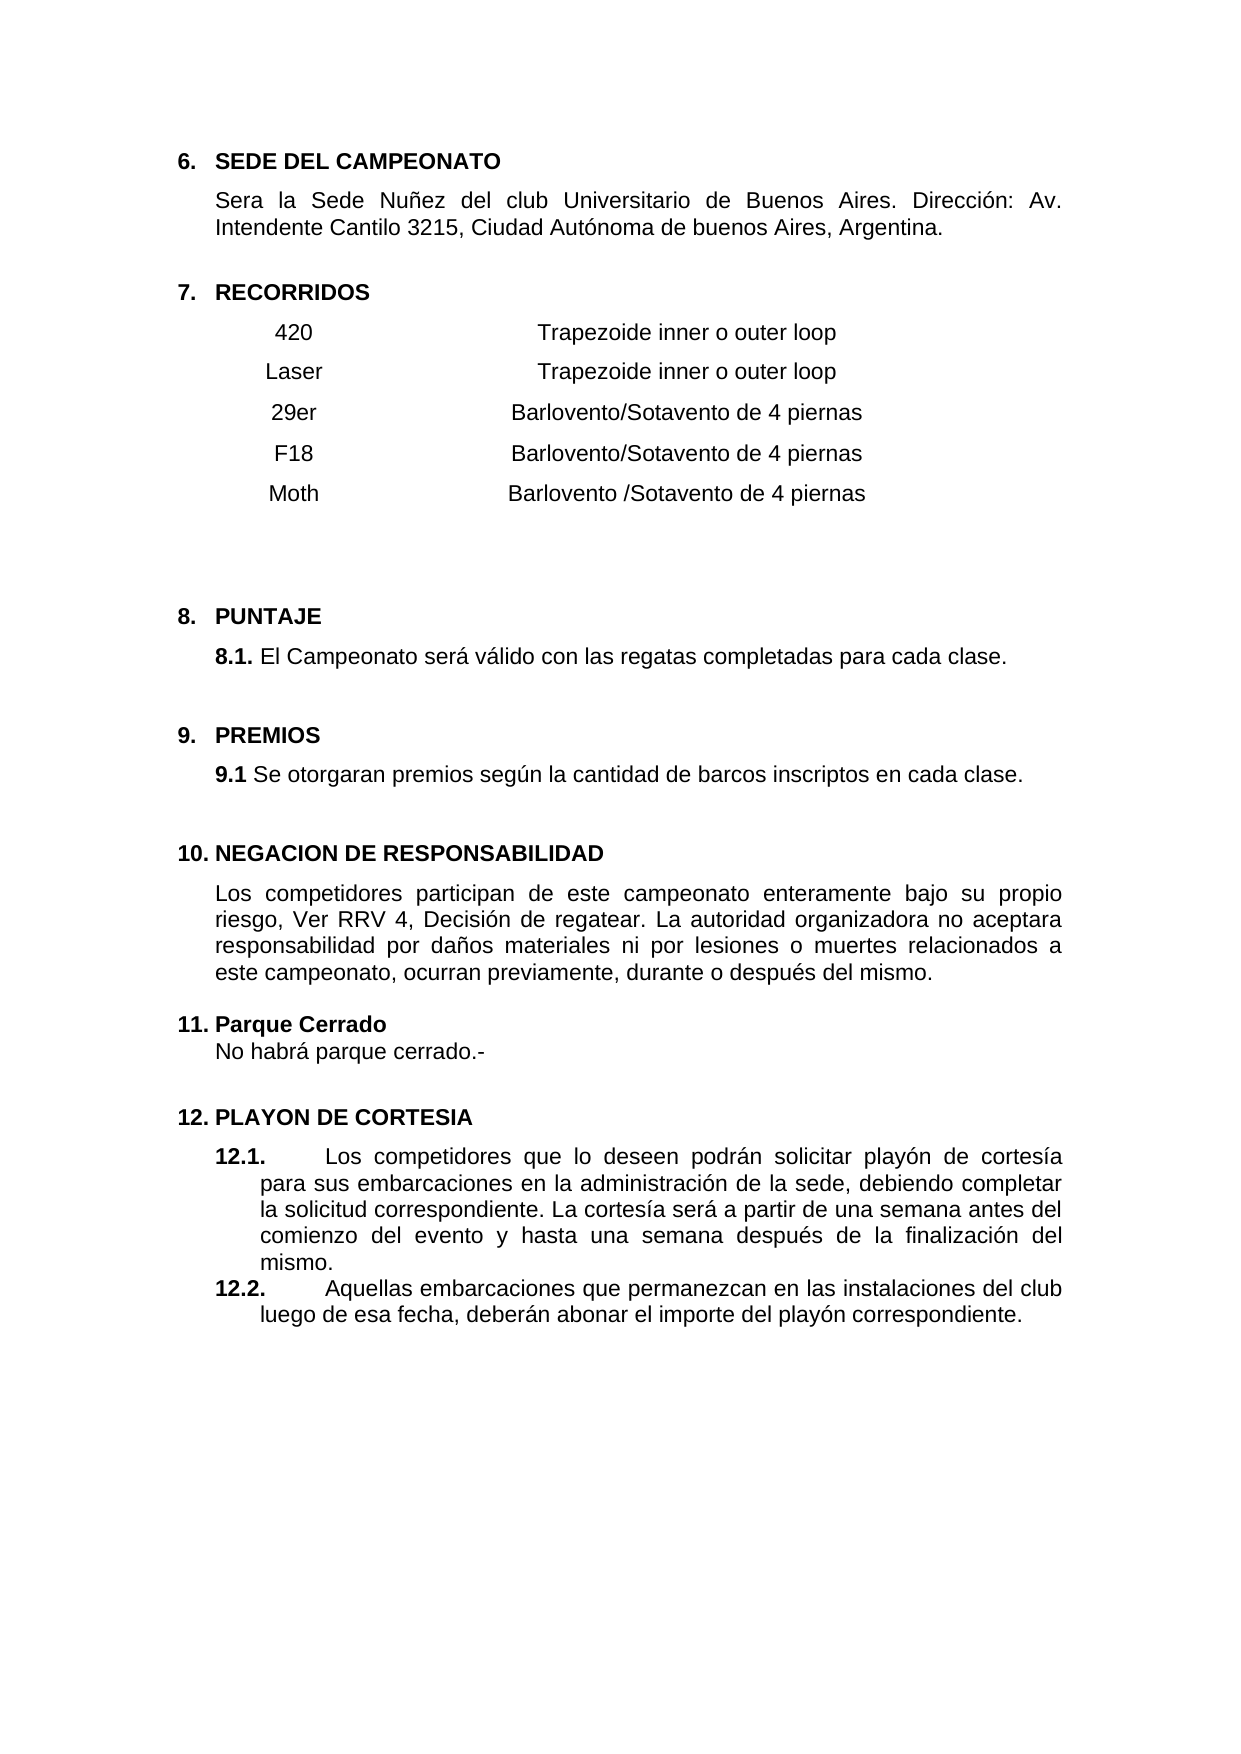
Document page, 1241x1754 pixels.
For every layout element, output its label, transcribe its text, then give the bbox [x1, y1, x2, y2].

table_header Trapezoide inner o outer loop Trapezoide inner o outer loop [384, 319, 989, 399]
table_cell 29er [204, 399, 384, 439]
list PUNTAJE [177, 603, 1063, 630]
text No habrá parque cerrado.- [215, 1038, 1063, 1064]
list PLAYON DE CORTESIA [177, 1104, 1063, 1130]
table_cell Barlovento/Sotavento de 4 piernas [384, 399, 989, 439]
list Aquellas embarcaciones que permanezcan en las instalaciones del club luego de esa fecha, deberán abonar el importe del playón correspondiente. [215, 1275, 1063, 1328]
table_cell Moth [204, 480, 384, 564]
list NEGACION DE RESPONSABILIDAD [177, 840, 1063, 867]
text Sera la Sede Nuñez del club Universitario de Buenos Aires. Dirección: Av. Intendente Cantilo 3215, Ciudad Autónoma de buenos Aires, Argentina. [215, 187, 1063, 240]
list Parque Cerrado [177, 1011, 1063, 1038]
text 9.1 Se otorgaran premios según la cantidad de barcos inscriptos en cada clase. [215, 761, 1063, 788]
list El Campeonato será válido con las regatas completadas para cada clase. [215, 643, 1063, 669]
table_cell F18 [204, 440, 384, 480]
table_cell Barlovento/Sotavento de 4 piernas [384, 440, 989, 480]
table_cell Barlovento /Sotavento de 4 piernas [384, 480, 989, 564]
list RECORRIDOS [177, 279, 1063, 306]
list SEDE DEL CAMPEONATO [177, 148, 1063, 174]
list Los competidores que lo deseen podrán solicitar playón de cortesía para sus embarcaciones en la administración de la sede, debiendo completar la solicitud correspondiente. La cortesía será a partir de una semana antes del comienzo del evento y hasta una semana después de la finalización del mismo. [215, 1143, 1063, 1275]
list PREMIOS [177, 722, 1063, 748]
table_header 420 Laser [204, 319, 384, 399]
text Los competidores participan de este campeonato enteramente bajo su propio riesgo, Ver RRV 4, Decisión de regatear. La autoridad organizadora no aceptara responsabilidad por daños materiales ni por lesiones o muertes relacionados a este campeonato, ocurran previamente, durante o después del mismo. [215, 880, 1063, 985]
